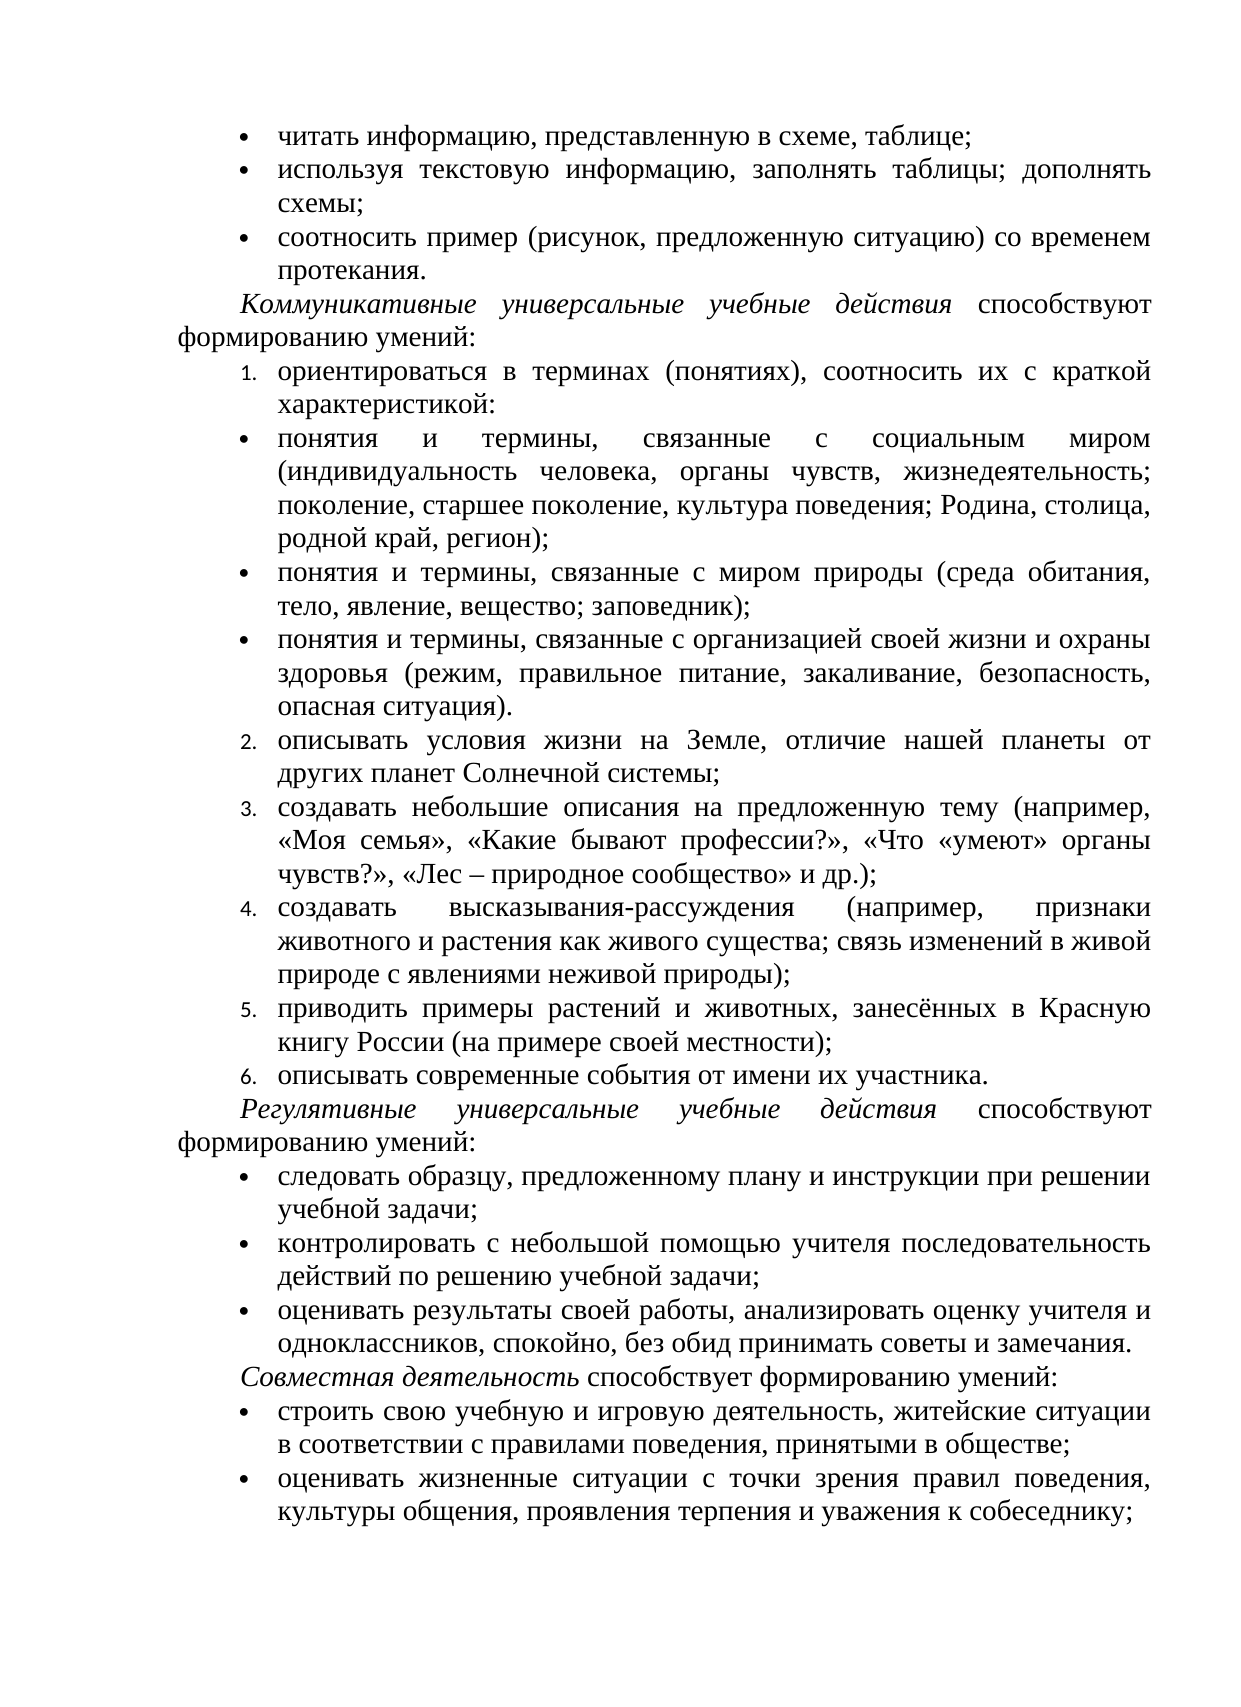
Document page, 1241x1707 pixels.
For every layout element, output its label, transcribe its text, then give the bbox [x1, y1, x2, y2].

list читать информацию, представленную в схеме, таблице; [240, 118, 1152, 152]
list описывать современные события от имени их участника. [240, 1057, 1152, 1091]
list соотносить пример (рисунок, предложенную ситуацию) со временем протекания. [240, 219, 1152, 286]
list приводить примеры растений и животных, занесённых в Красную книгу России (на примере своей местности); [240, 990, 1152, 1057]
text Совместная деятельность способствует формированию умений: [177, 1359, 1152, 1393]
list описывать условия жизни на Земле, отличие нашей планеты от других планет Солнечной системы; [240, 722, 1152, 789]
list понятия и термины, связанные с социальным миром (индивидуальность человека, органы чувств, жизнедеятельность; поколение, старшее поколение, культура поведения; Родина, столица, родной край, регион); [240, 420, 1152, 554]
list следовать образцу, предложенному плану и инструкции при решении учебной задачи; [240, 1158, 1152, 1225]
list понятия и термины, связанные с организацией своей жизни и охраны здоровья (режим, правильное питание, закаливание, безопасность, опасная ситуация). [240, 621, 1152, 722]
list оценивать жизненные ситуации с точки зрения правил поведения, культуры общения, проявления терпения и уважения к собеседнику; [240, 1460, 1152, 1527]
list понятия и термины, связанные с миром природы (среда обитания, тело, явление, вещество; заповедник); [240, 554, 1152, 621]
list оценивать результаты своей работы, анализировать оценку учителя и одноклассников, спокойно, без обид принимать советы и замечания. [240, 1292, 1152, 1359]
text Регулятивные универсальные учебные действия способствуют формированию умений: [177, 1091, 1152, 1158]
text Коммуникативные универсальные учебные действия способствуют формированию умений: [177, 286, 1152, 353]
list строить свою учебную и игровую деятельность, житейские ситуации в соответствии с правилами поведения, принятыми в обществе; [240, 1393, 1152, 1460]
list создавать высказывания-рассуждения (например, признаки животного и растения как живого существа; связь изменений в живой природе с явлениями неживой природы); [240, 889, 1152, 990]
list используя текстовую информацию, заполнять таблицы; дополнять схемы; [240, 152, 1152, 219]
list ориентироваться в терминах (понятиях), соотносить их с краткой характеристикой: [240, 353, 1152, 420]
list контролировать с небольшой помощью учителя последовательность действий по решению учебной задачи; [240, 1225, 1152, 1292]
list создавать небольшие описания на предложенную тему (например, «Моя семья», «Какие бывают профессии?», «Что «умеют» органы чувств?», «Лес – природное сообщество» и др.); [240, 789, 1152, 889]
